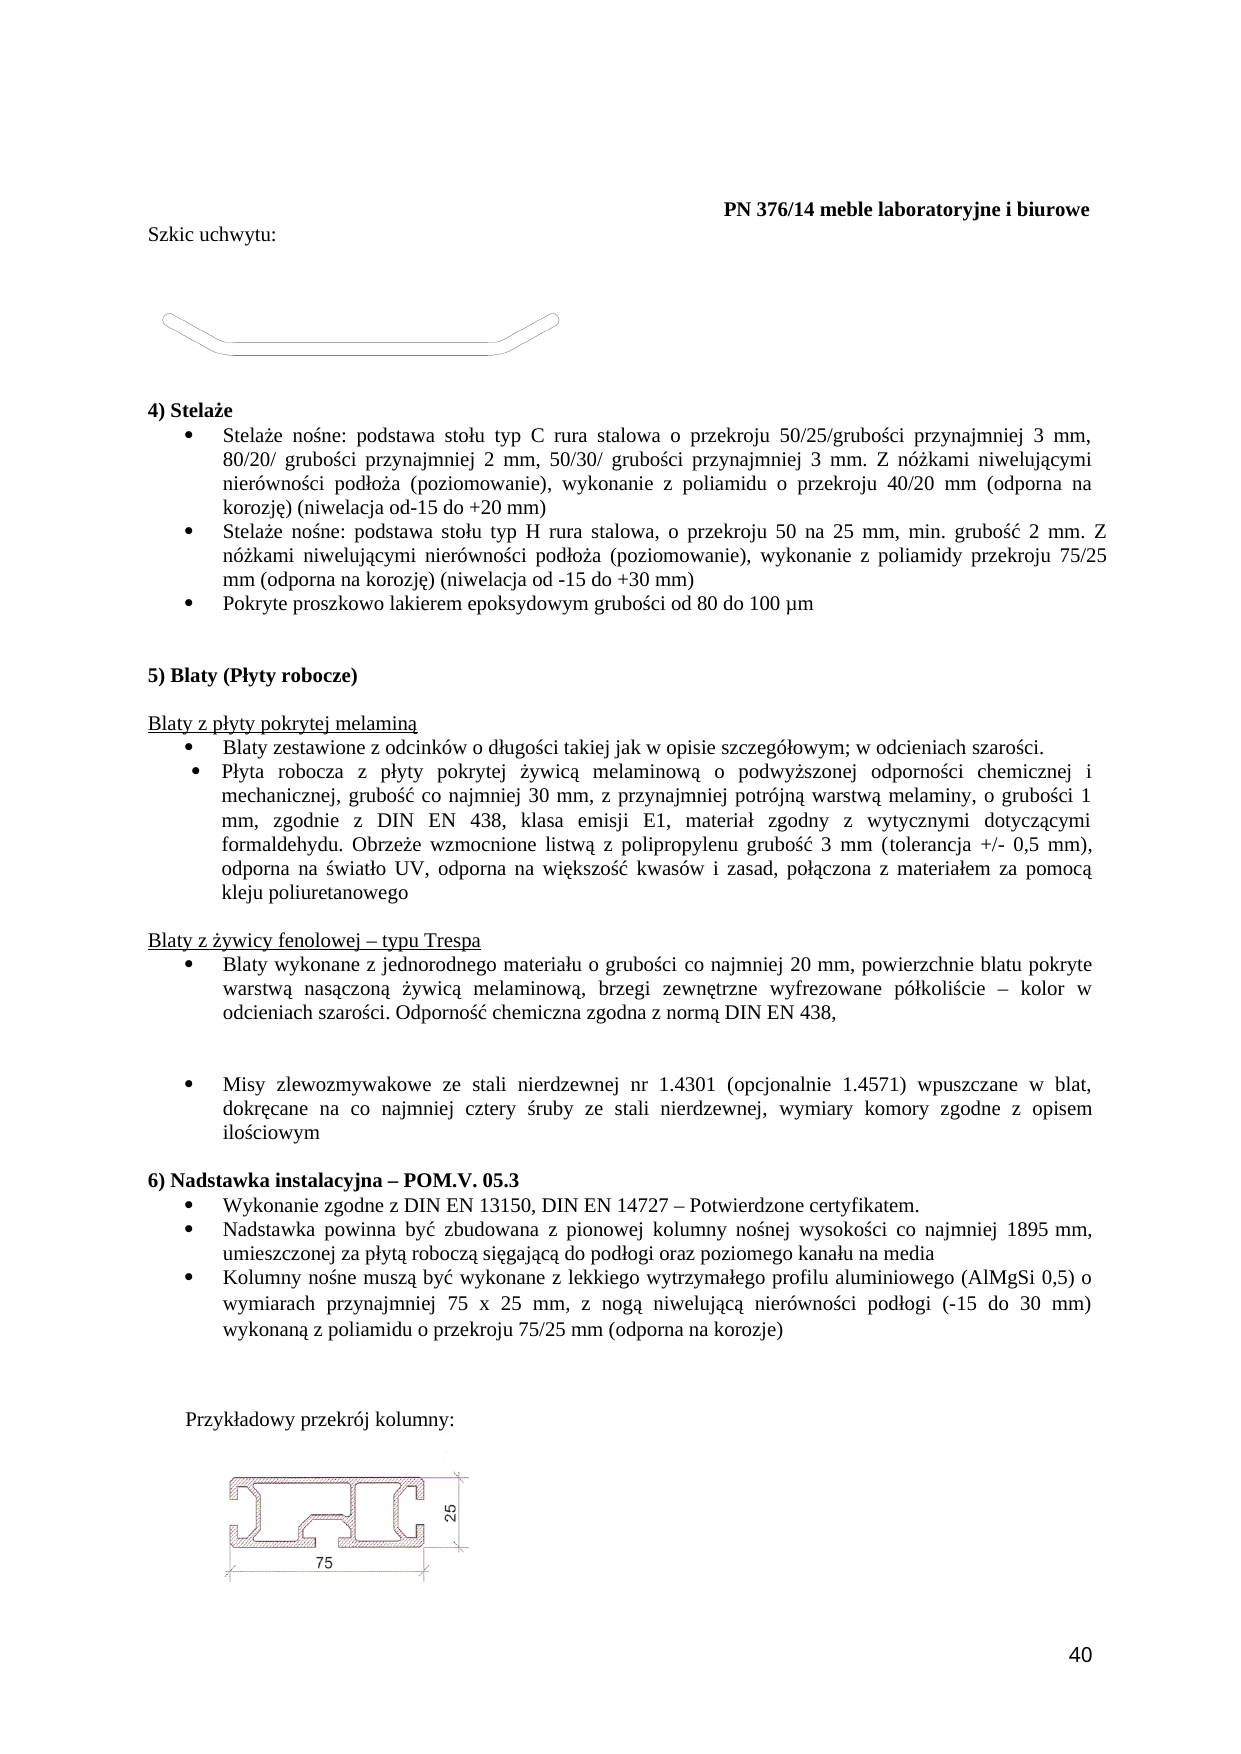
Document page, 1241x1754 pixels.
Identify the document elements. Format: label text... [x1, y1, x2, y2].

list Stelaże nośne: podstawa stołu typ H rura stalowa, o przekroju 50 na , min. grubość . Z nóżkami niwelującymi nierówności podłoża (poziomowanie), wykonanie z poliamidy przekroju 75/25 mm (odporna na korozję) (niwelacja od -15 do +) [185, 519, 1108, 591]
text Blaty z żywicy fenolowej – typu Trespa [148, 928, 1093, 952]
list Misy zlewozmywakowe ze stali nierdzewnej nr 1.4301 (opcjonalnie 1.4571) wpuszczane w blat, dokręcane na co najmniej cztery śruby ze stali nierdzewnej, wymiary komory zgodne z opisem ilościowym [185, 1072, 1093, 1144]
text 5) Blaty (Płyty robocze) [148, 663, 1093, 687]
text Szkic uchwytu: [148, 221, 1093, 246]
list Nadstawka powinna być zbudowana z pionowej kolumny nośnej wysokości co najmniej , umieszczonej za płytą roboczą sięgającą do podłogi oraz poziomego kanału na media [185, 1217, 1093, 1265]
text 6) Nadstawka instalacyjna – POM.V. 05.3 [148, 1168, 1093, 1192]
text Przykładowy przekrój kolumny: [185, 1407, 1093, 1431]
list Stelaże nośne: podstawa stołu typ C rura stalowa o przekroju 50/25/grubości przynajmniej , 80/20/ grubości przynajmniej , 50/30/ grubości przynajmniej . Z nóżkami niwelującymi nierówności podłoża (poziomowanie), wykonanie z poliamidu o przekroju 40/20 mm (odporna na korozję) (niwelacja od-15 do +) [185, 422, 1093, 519]
list Wykonanie zgodne z DIN EN 13150, DIN EN 14727 – Potwierdzone certyfikatem. [185, 1192, 1093, 1217]
list Kolumny nośne muszą być wykonane z lekkiego wytrzymałego profilu aluminiowego (AlMgSi 0,5) o wymiarach przynajmniej 75 x , z nogą niwelującą nierówności podłogi (-15 do ) wykonaną z poliamidu o przekroju 75/25 mm (odporna na korozje) [185, 1265, 1093, 1341]
text Blaty z płyty pokrytej melaminą [148, 711, 1093, 735]
text 4) Stelaże [148, 398, 1093, 422]
list Pokryte proszkowo lakierem epoksydowym grubości od 80 do 100 µm [185, 591, 1093, 615]
list Płyta robocza z płyty pokrytej żywicą melaminową o podwyższonej odporności chemicznej i mechanicznej, grubość co najmniej , z przynajmniej potrójną warstwą melaminy, o grubości , zgodnie z DIN EN 438, klasa emisji E1, materiał zgodny z wytycznymi dotyczącymi formaldehydu. Obrzeże wzmocnione listwą z polipropylenu grubość (tolerancja +/- ), odporna na światło UV, odporna na większość kwasów i zasad, połączona z materiałem za pomocą kleju poliuretanowego [192, 759, 1093, 904]
list Blaty zestawione z odcinków o długości takiej jak w opisie szczegółowym; w odcieniach szarości. [185, 735, 1093, 759]
list Blaty wykonane z jednorodnego materiału o grubości co najmniej , powierzchnie blatu pokryte warstwą nasączoną żywicą melaminową, brzegi zewnętrzne wyfrezowane półkoliście – kolor w odcieniach szarości. Odporność chemiczna zgodna z normą DIN EN 438, [185, 952, 1093, 1024]
